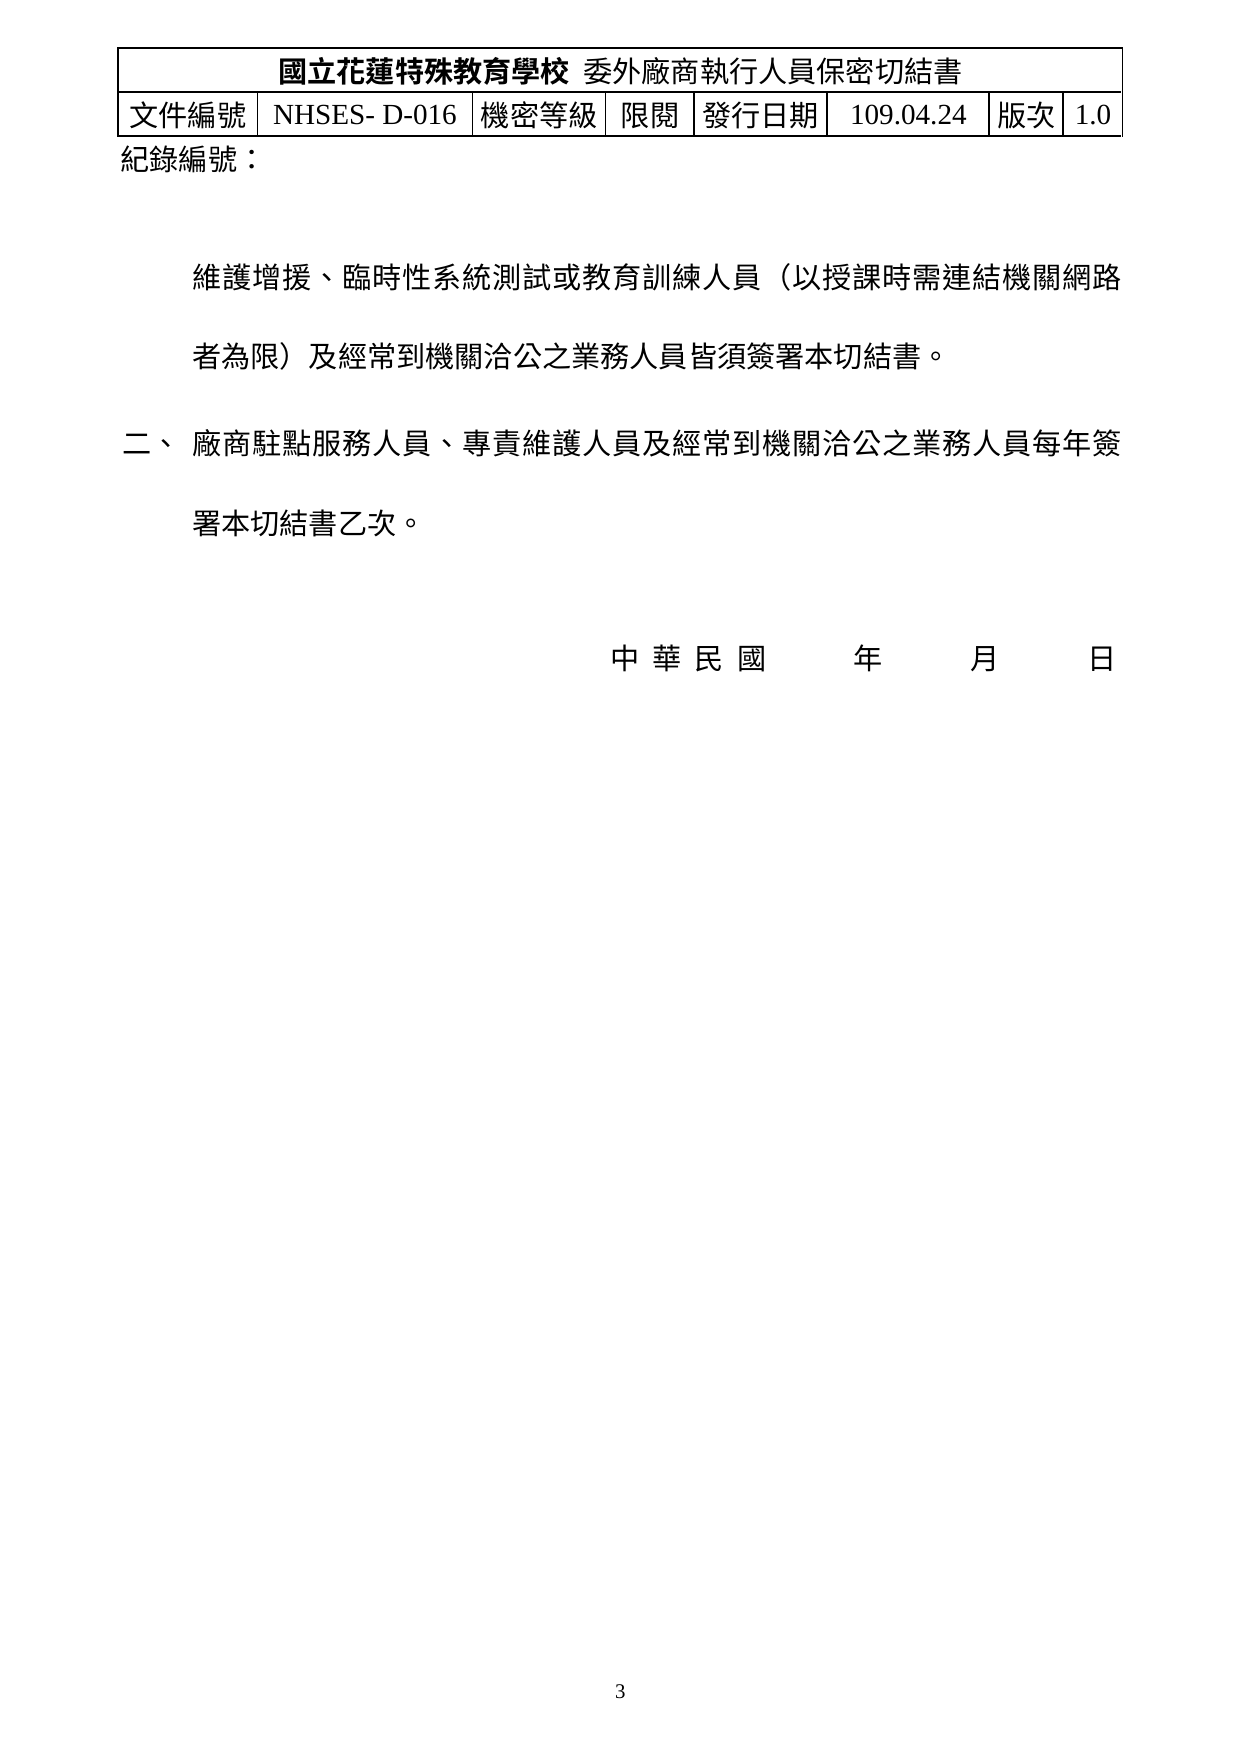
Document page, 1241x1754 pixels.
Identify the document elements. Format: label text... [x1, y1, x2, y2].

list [122, 236, 1122, 394]
list 廠商駐點服務人員、專責維護人員及經常到機關洽公之業務人員每年簽署本切結書乙次。 [122, 402, 1122, 561]
text 中 華 民 國 年 月 日 [118, 617, 1116, 696]
